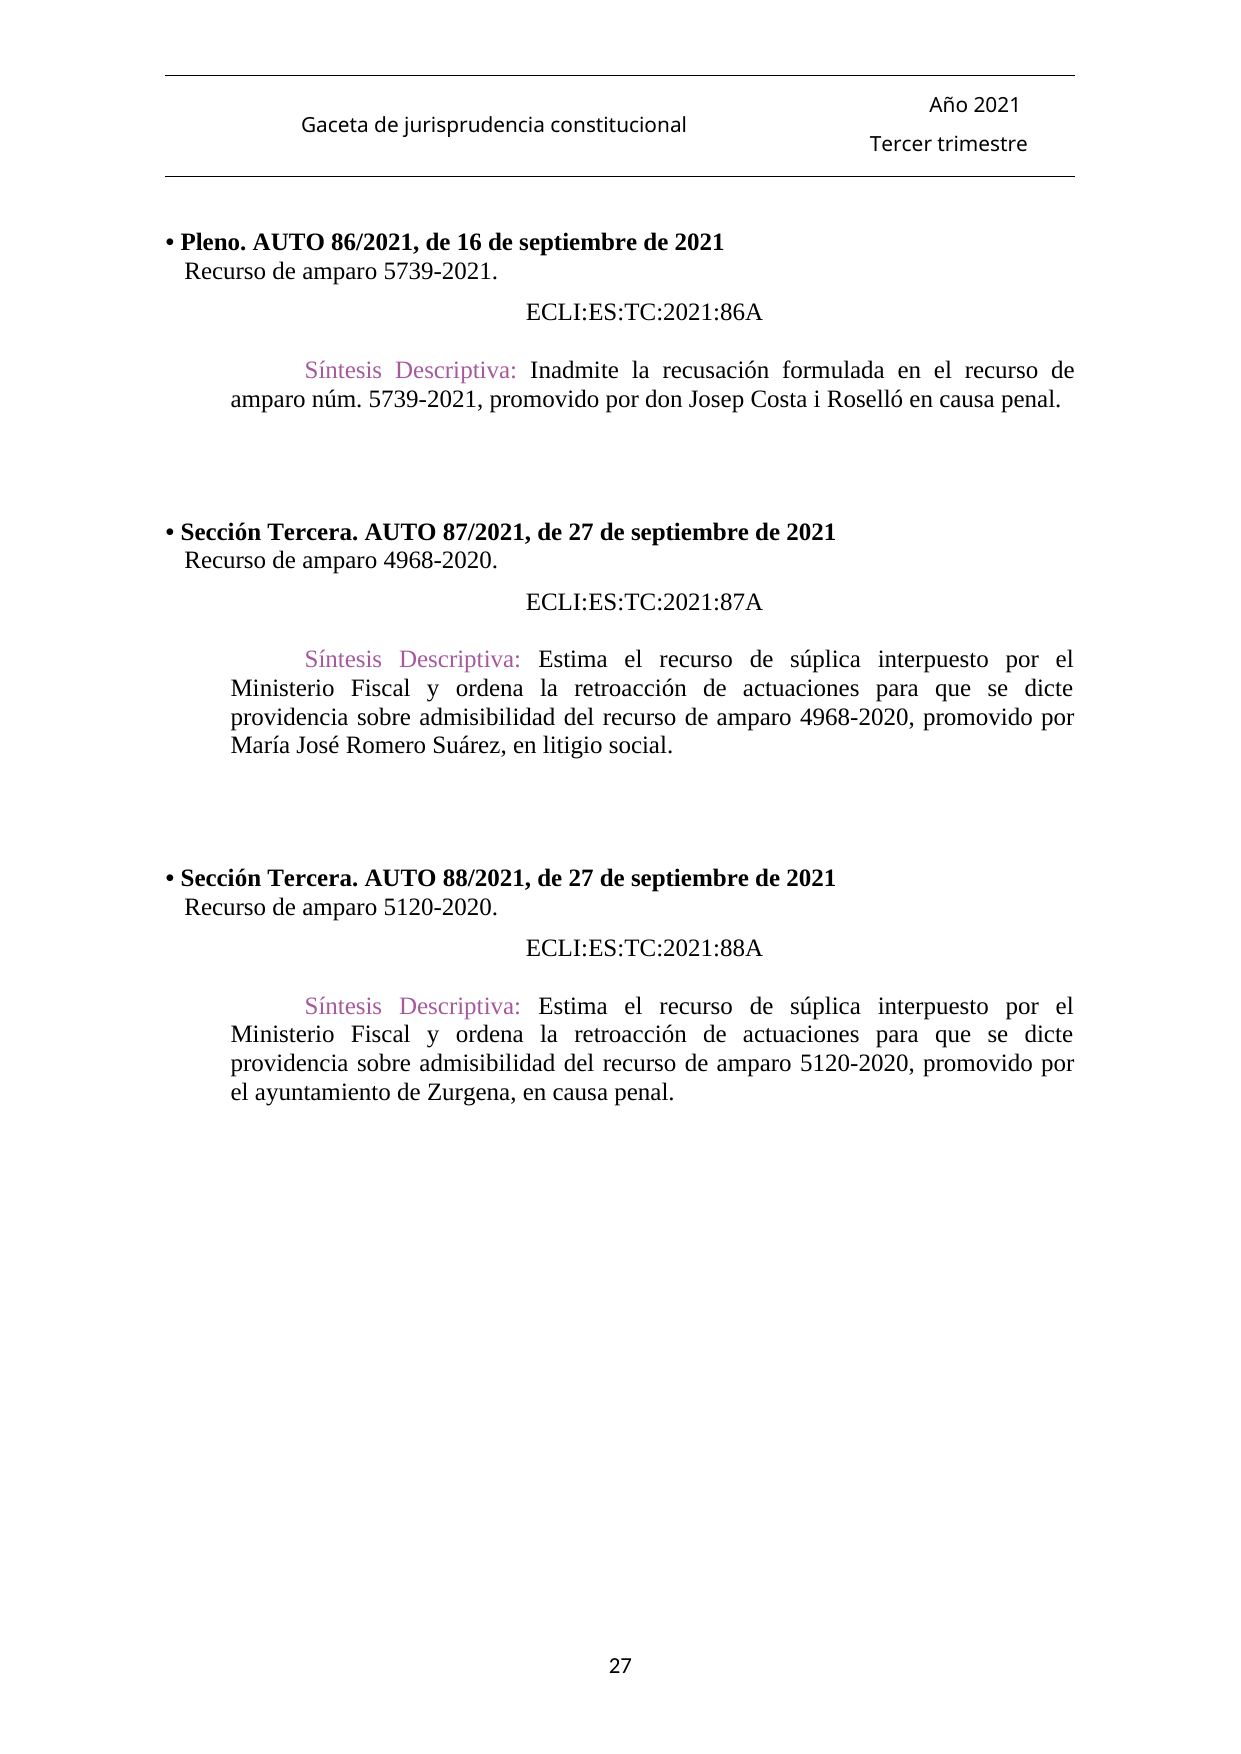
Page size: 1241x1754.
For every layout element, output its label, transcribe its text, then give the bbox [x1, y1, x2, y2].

text ECLI:ES:TC:2021:88A [165, 933, 1075, 962]
text Recurso de amparo 5739-2021. [165, 256, 1075, 285]
text Recurso de amparo 5120-2020. [165, 892, 1075, 921]
text Síntesis Descriptiva: Inadmite la recusación formulada en el recurso de amparo núm. 5739-2021, promovido por don Josep Costa i Roselló en causa penal. [230, 355, 1075, 412]
text Síntesis Descriptiva: Estima el recurso de súplica interpuesto por el Ministerio Fiscal y ordena la retroacción de actuaciones para que se dicte providencia sobre admisibilidad del recurso de amparo 5120-2020, promovido por el ayuntamiento de Zurgena, en causa penal. [230, 991, 1075, 1106]
text ECLI:ES:TC:2021:87A [165, 587, 1075, 615]
text Síntesis Descriptiva: Estima el recurso de súplica interpuesto por el Ministerio Fiscal y ordena la retroacción de actuaciones para que se dicte providencia sobre admisibilidad del recurso de amparo 4968-2020, promovido por María José Romero Suárez, en litigio social. [230, 644, 1075, 759]
text • Sección Tercera. AUTO 87/2021, de 27 de septiembre de 2021 [165, 517, 1075, 545]
text Recurso de amparo 4968-2020. [165, 545, 1075, 574]
text ECLI:ES:TC:2021:86A [165, 297, 1075, 326]
text • Pleno. AUTO 86/2021, de 16 de septiembre de 2021 [165, 227, 1075, 256]
text • Sección Tercera. AUTO 88/2021, de 27 de septiembre de 2021 [165, 863, 1075, 892]
